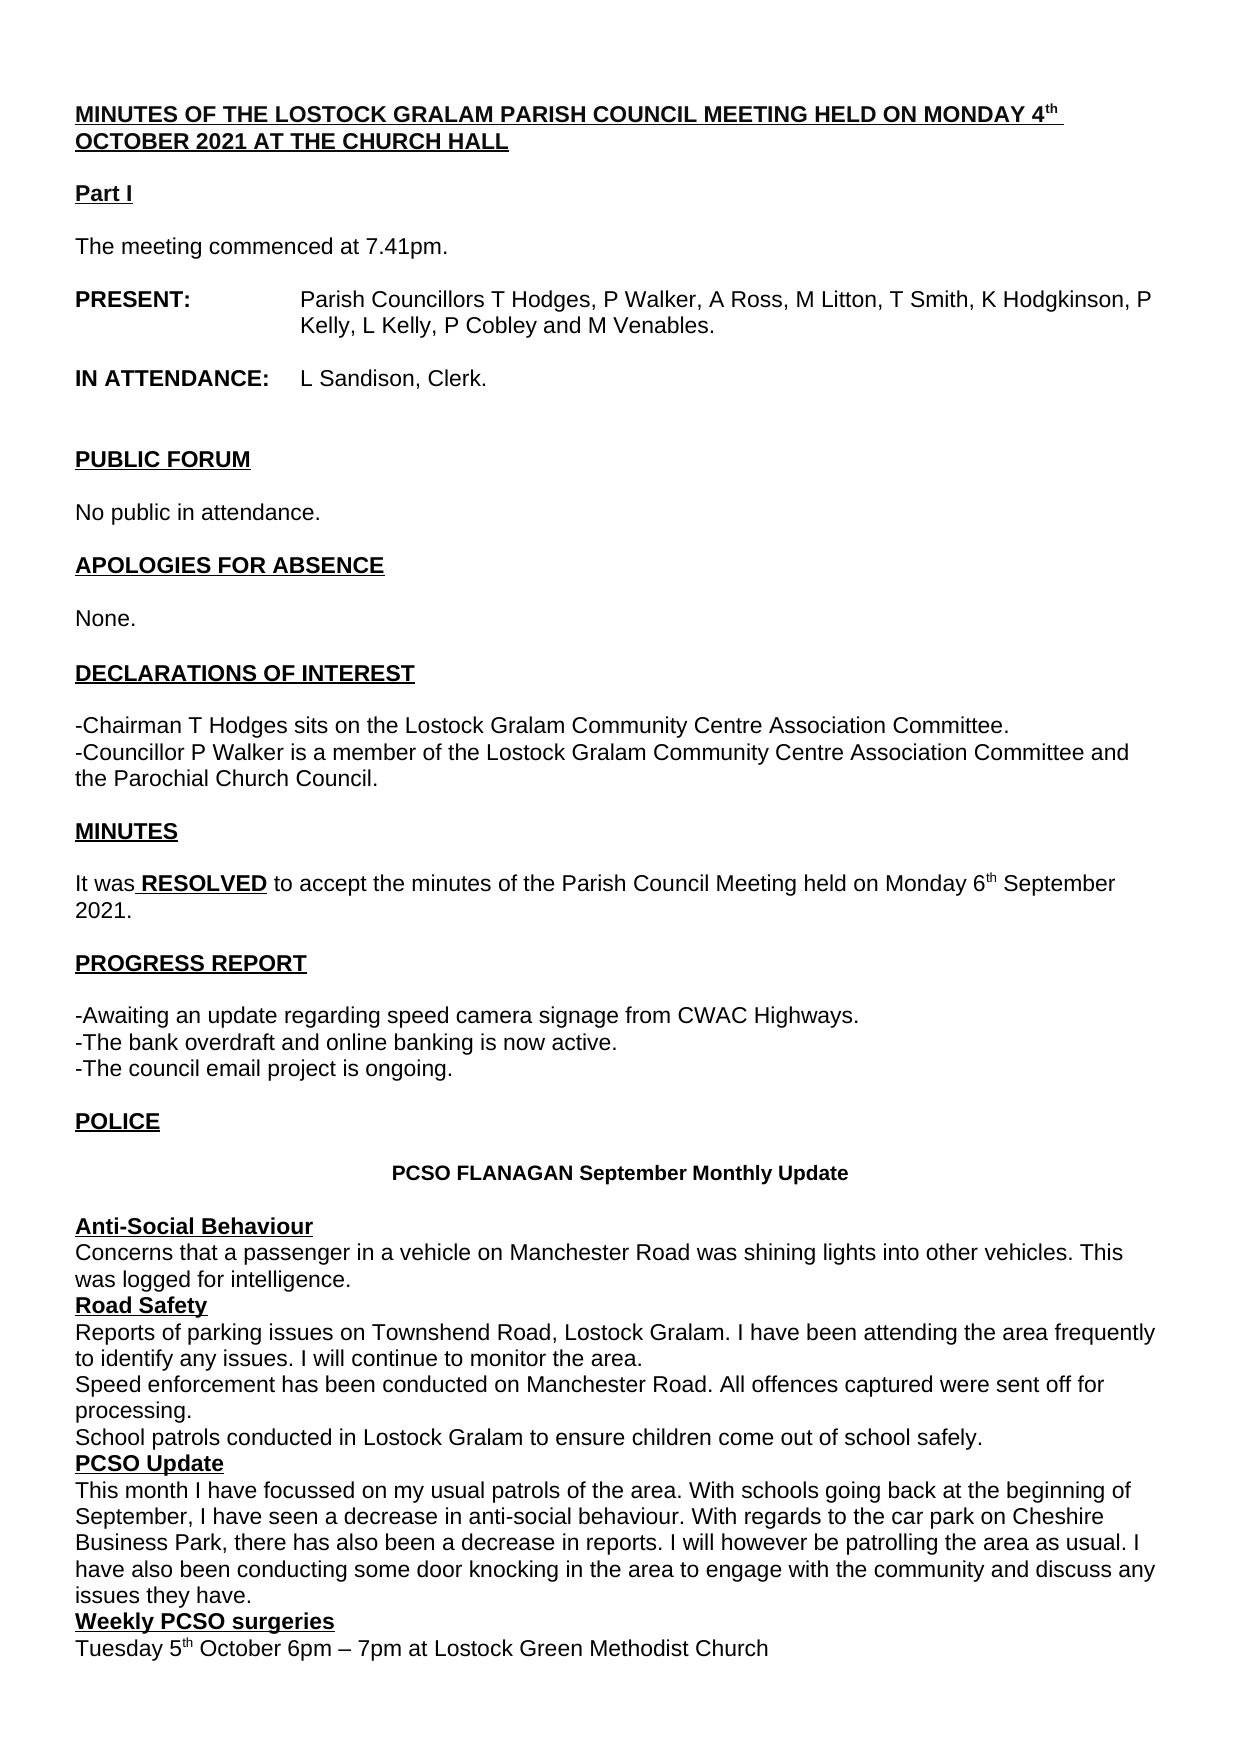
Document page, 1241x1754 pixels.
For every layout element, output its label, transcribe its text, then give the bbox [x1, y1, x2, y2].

text POLICE [75, 1108, 1165, 1134]
text Weekly PCSO surgeries [75, 1608, 1165, 1635]
text Concerns that a passenger in a vehicle on Manchester Road was shining lights into other vehicles. This was logged for intelligence. [75, 1239, 1165, 1292]
text Road Safety [75, 1292, 1165, 1318]
text Reports of parking issues on Townshend Road, Lostock Gralam. I have been attending the area frequently to identify any issues. I will continue to monitor the area. [75, 1318, 1165, 1371]
text PCSO Update [75, 1450, 1165, 1477]
text -Awaiting an update regarding speed camera signage from CWAC Highways. [75, 1002, 1165, 1028]
text This month I have focussed on my usual patrols of the area. With schools going back at the beginning of September, I have seen a decrease in anti-social behaviour. With regards to the car park on Cheshire Business Park, there has also been a decrease in reports. I will however be patrolling the area as usual. I have also been conducting some door knocking in the area to engage with the community and discuss any issues they have. [75, 1477, 1165, 1608]
text The meeting commenced at 7.41pm. [75, 233, 1165, 259]
text PCSO FLANAGAN September Monthly Update [75, 1160, 1165, 1184]
subtitle DECLARATIONS OF INTEREST [75, 659, 1165, 686]
text PRESENT: Parish Councillors T Hodges, P Walker, A Ross, M Litton, T Smith, K Hodgkinson, P Kelly, L Kelly, P Cobley and M Venables. [75, 286, 1165, 338]
text IN ATTENDANCE: L Sandison, Clerk. [75, 365, 1165, 391]
text -The bank overdraft and online banking is now active. [75, 1028, 1165, 1055]
text MINUTES OF THE LOSTOCK GRALAM PARISH COUNCIL MEETING HELD ON MONDAY 4th OCTOBER 2021 AT THE CHURCH HALL [75, 101, 1165, 154]
text -Councillor P Walker is a member of the Lostock Gralam Community Centre Association Committee and the Parochial Church Council. [75, 739, 1165, 791]
text -The council email project is ongoing. [75, 1055, 1165, 1081]
text It was RESOLVED to accept the minutes of the Parish Council Meeting held on Monday 6th September 2021. [75, 870, 1165, 923]
text None. [75, 604, 1165, 631]
text APOLOGIES FOR ABSENCE [75, 552, 1165, 578]
text Part I [75, 180, 1165, 207]
text School patrols conducted in Lostock Gralam to ensure children come out of school safely. [75, 1424, 1165, 1450]
text PROGRESS REPORT [75, 949, 1165, 976]
text -Chairman T Hodges sits on the Lostock Gralam Community Centre Association Committee. [75, 712, 1165, 739]
text MINUTES [75, 818, 1165, 844]
text No public in attendance. [75, 499, 1165, 525]
text Speed enforcement has been conducted on Manchester Road. All offences captured were sent off for processing. [75, 1371, 1165, 1424]
text Tuesday 5th October 6pm – 7pm at Lostock Green Methodist Church [75, 1635, 1165, 1661]
text Anti-Social Behaviour [75, 1213, 1165, 1239]
text PUBLIC FORUM [75, 446, 1165, 473]
